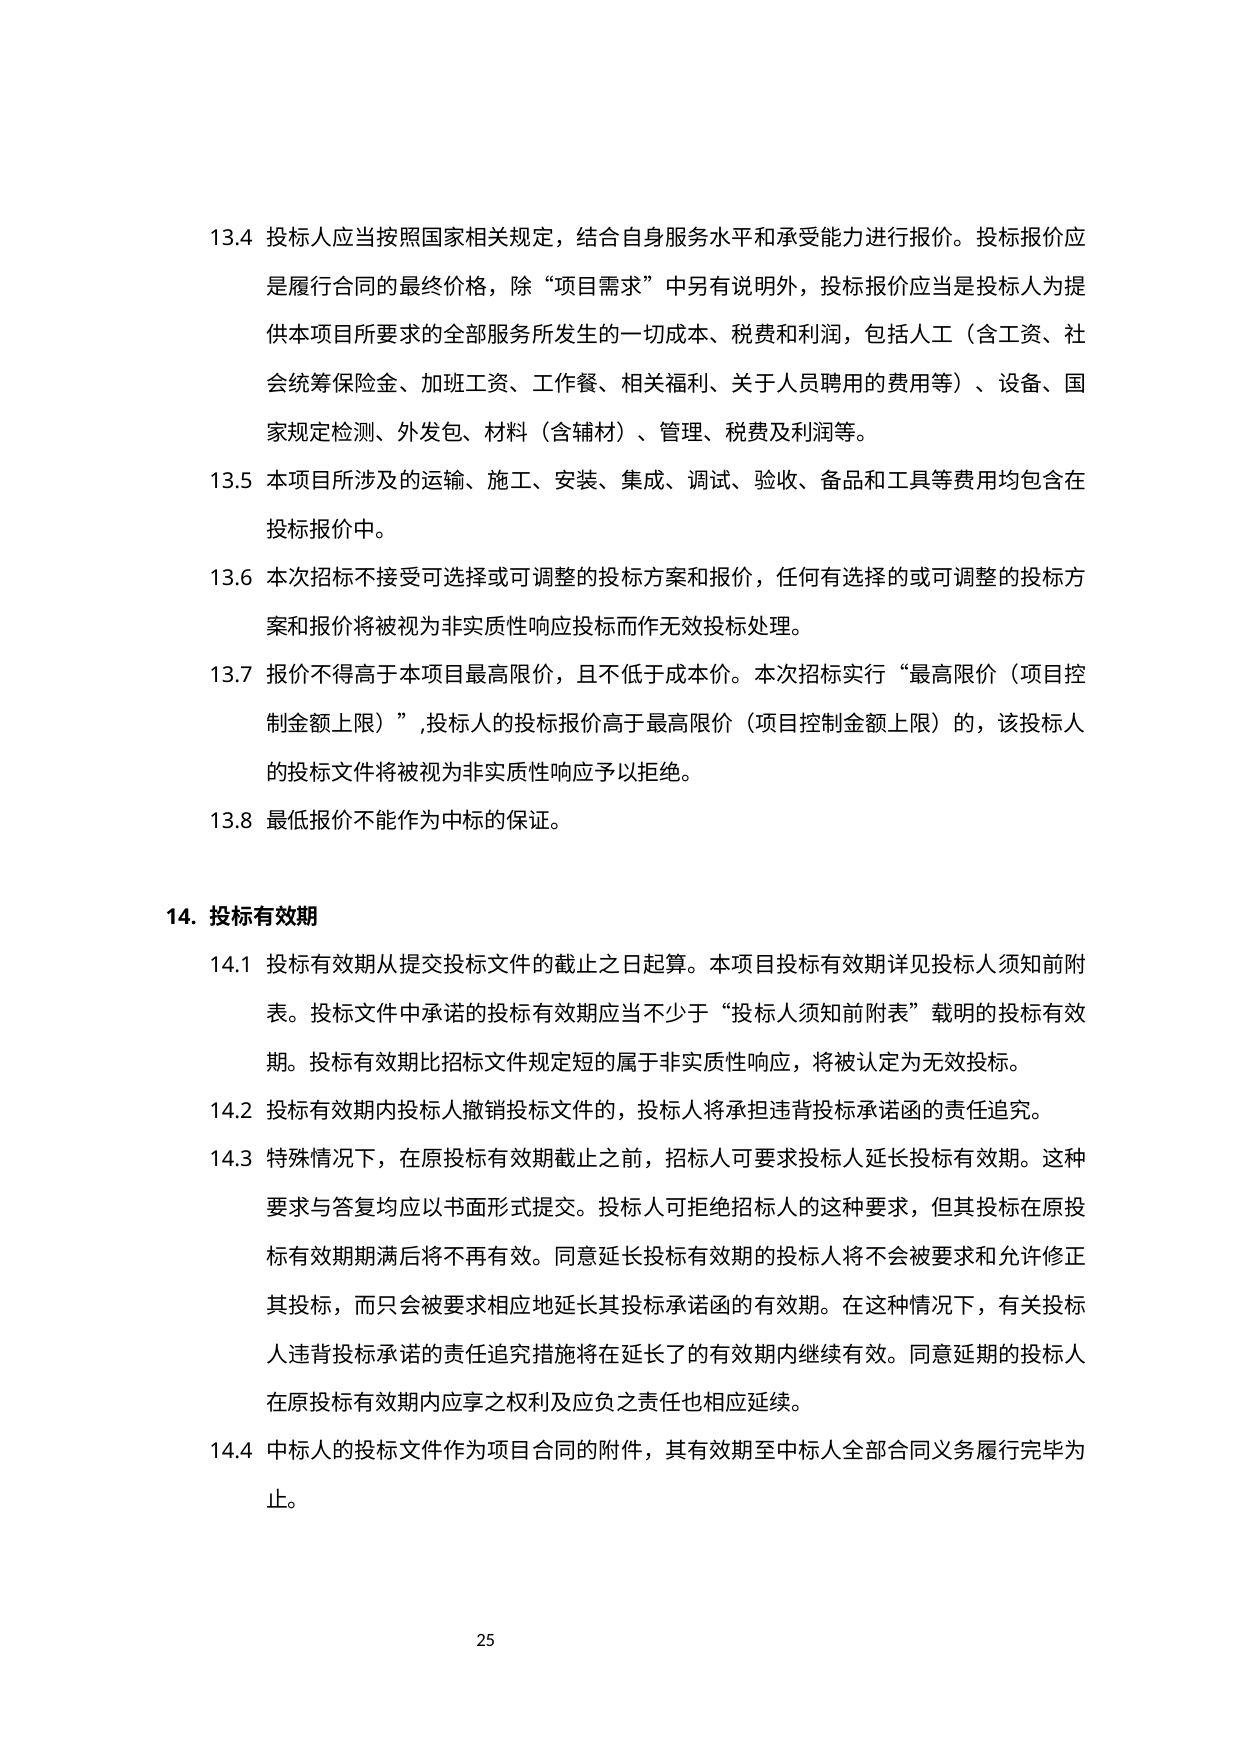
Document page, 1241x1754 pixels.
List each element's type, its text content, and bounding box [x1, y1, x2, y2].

list 投标有效期内投标人撤销投标文件的，投标人将承担违背投标承诺函的责任追究。 [209, 1093, 1087, 1125]
list 投标有效期 [165, 899, 1087, 931]
list 报价不得高于本项目最高限价，且不低于成本价。本次招标实行“最高限价（项目控制金额上限）”,投标人的投标报价高于最高限价（项目控制金额上限）的，该投标人的投标文件将被视为非实质性响应予以拒绝。 [209, 657, 1087, 787]
list 特殊情况下，在原投标有效期截止之前，招标人可要求投标人延长投标有效期。这种要求与答复均应以书面形式提交。投标人可拒绝招标人的这种要求，但其投标在原投标有效期期满后将不再有效。同意延长投标有效期的投标人将不会被要求和允许修正其投标，而只会被要求相应地延长其投标承诺函的有效期。在这种情况下，有关投标人违背投标承诺的责任追究措施将在延长了的有效期内继续有效。同意延期的投标人在原投标有效期内应享之权利及应负之责任也相应延续。 [209, 1141, 1087, 1417]
list 中标人的投标文件作为项目合同的附件，其有效期至中标人全部合同义务履行完毕为止。 [209, 1433, 1087, 1514]
list 最低报价不能作为中标的保证。 [209, 803, 1087, 835]
list 投标有效期从提交投标文件的截止之日起算。本项目投标有效期详见投标人须知前附表。投标文件中承诺的投标有效期应当不少于“投标人须知前附表”载明的投标有效期。投标有效期比招标文件规定短的属于非实质性响应，将被认定为无效投标。 [209, 947, 1087, 1077]
list 投标人应当按照国家相关规定，结合自身服务水平和承受能力进行报价。投标报价应是履行合同的最终价格，除“项目需求”中另有说明外，投标报价应当是投标人为提供本项目所要求的全部服务所发生的一切成本、税费和利润，包括人工（含工资、社会统筹保险金、加班工资、工作餐、相关福利、关于人员聘用的费用等）、设备、国家规定检测、外发包、材料（含辅材）、管理、税费及利润等。 [209, 219, 1087, 447]
list 本项目所涉及的运输、施工、安装、集成、调试、验收、备品和工具等费用均包含在投标报价中。 [209, 463, 1087, 544]
list 本次招标不接受可选择或可调整的投标方案和报价，任何有选择的或可调整的投标方案和报价将被视为非实质性响应投标而作无效投标处理。 [209, 560, 1087, 641]
